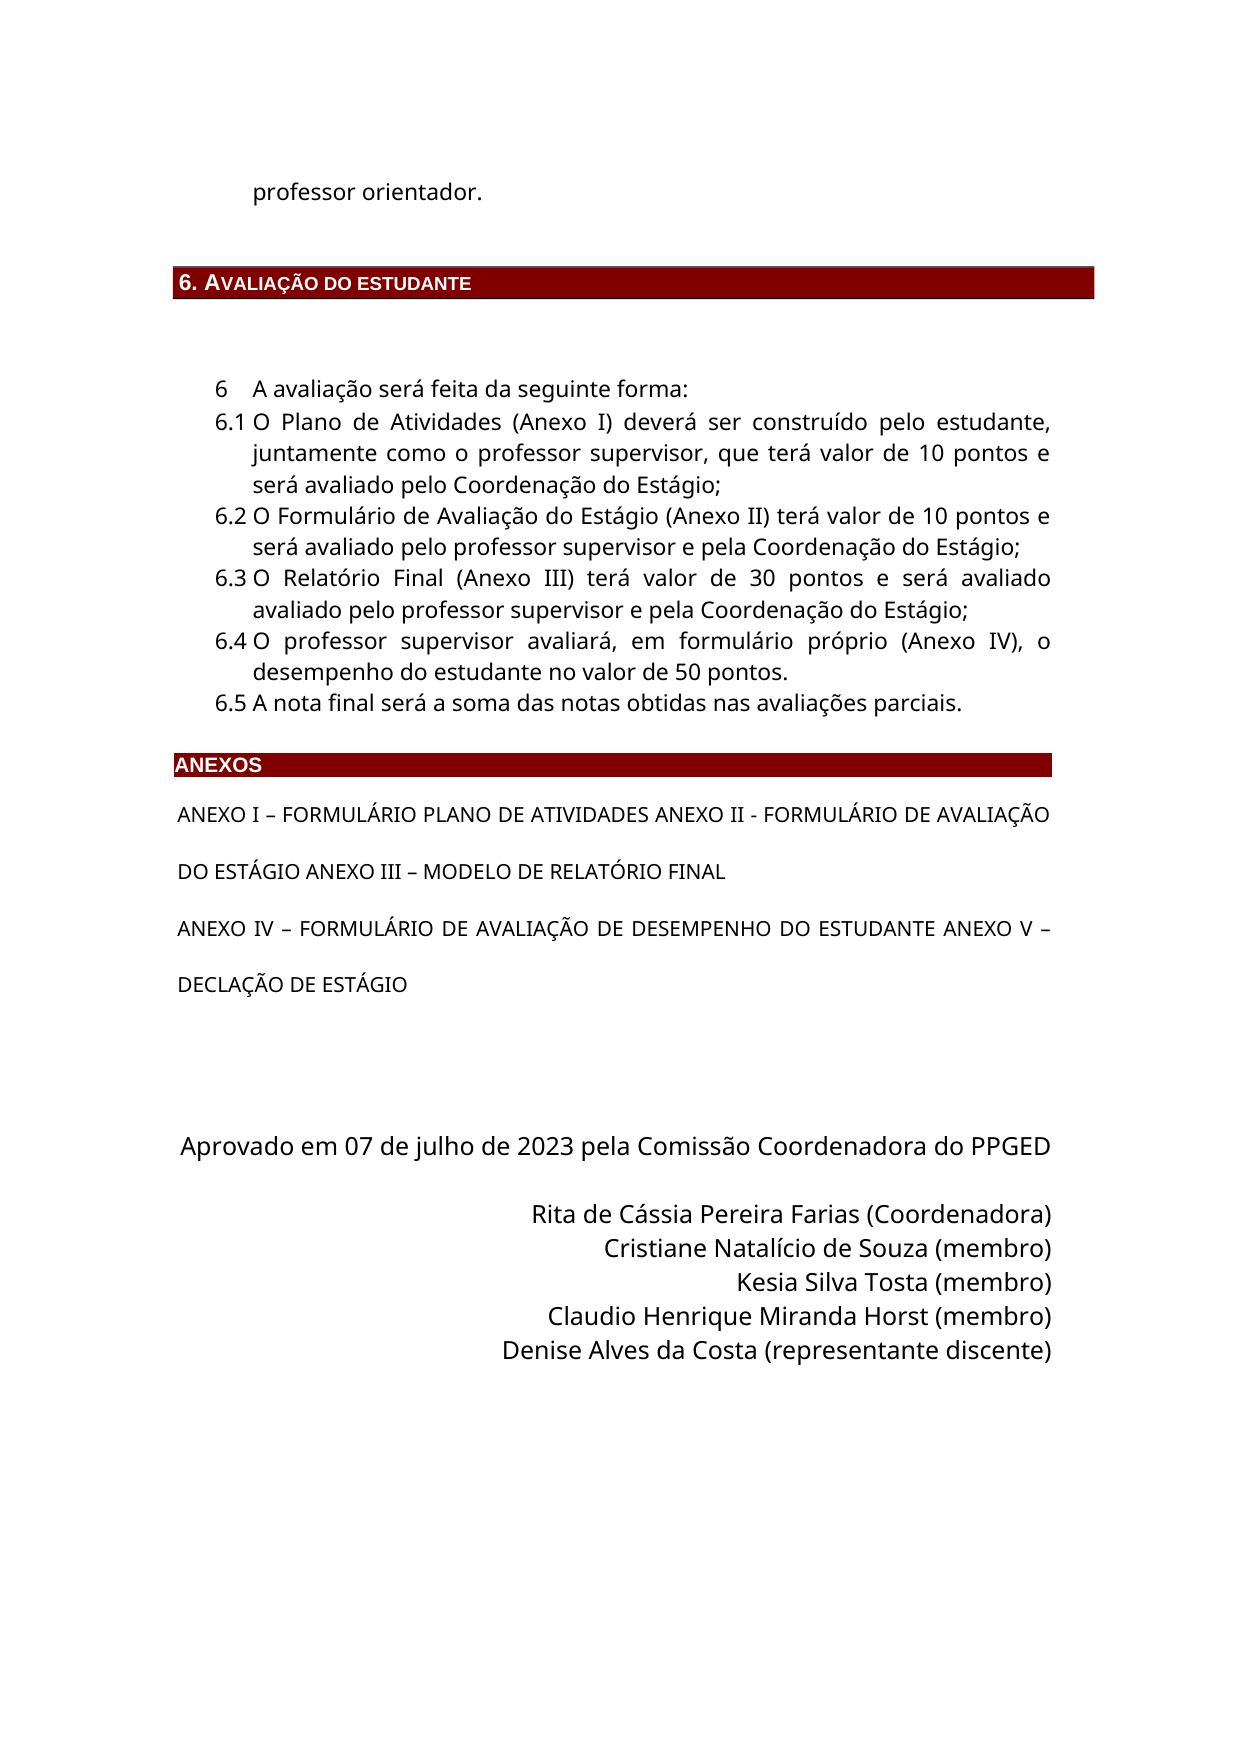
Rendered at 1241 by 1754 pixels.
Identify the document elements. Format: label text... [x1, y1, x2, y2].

text Aprovado em 07 de julho de 2023 pela Comissão Coordenadora do PPGED [156, 1128, 1052, 1163]
text Claudio Henrique Miranda Horst (membro) [156, 1299, 1052, 1333]
text ANEXO I – FORMULÁRIO PLANO DE ATIVIDADES ANEXO II - FORMULÁRIO DE AVALIAÇÃO DO ESTÁGIO ANEXO III – MODELO DE RELATÓRIO FINAL [177, 800, 1052, 885]
list O Formulário de Avaliação do Estágio (Anexo II) terá valor de 10 pontos e será avaliado pelo professor supervisor e pela Coordenação do Estágio; [214, 500, 1052, 562]
text Cristiane Natalício de Souza (membro) [156, 1231, 1052, 1265]
text Kesia Silva Tosta (membro) [156, 1265, 1052, 1299]
list O Relatório Final (Anexo III) terá valor de 30 pontos e será avaliado avaliado pelo professor supervisor e pela Coordenação do Estágio; [214, 562, 1052, 625]
list O professor supervisor avaliará, em formulário próprio (Anexo IV), o desempenho do estudante no valor de 50 pontos. [214, 625, 1052, 687]
text ANEXO IV – FORMULÁRIO DE AVALIAÇÃO DE DESEMPENHO DO ESTUDANTE ANEXO V – DECLAÇÃO DE ESTÁGIO [177, 914, 1052, 998]
list A nota final será a soma das notas obtidas nas avaliações parciais. [214, 687, 1052, 718]
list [214, 176, 1052, 207]
list O Plano de Atividades (Anexo I) deverá ser construído pelo estudante, juntamente como o professor supervisor, que terá valor de 10 pontos e será avaliado pelo Coordenação do Estágio; [214, 406, 1052, 500]
list A avaliação será feita da seguinte forma: [214, 373, 1052, 404]
text Rita de Cássia Pereira Farias (Coordenadora) [156, 1197, 1052, 1231]
text Denise Alves da Costa (representante discente) [156, 1333, 1052, 1367]
